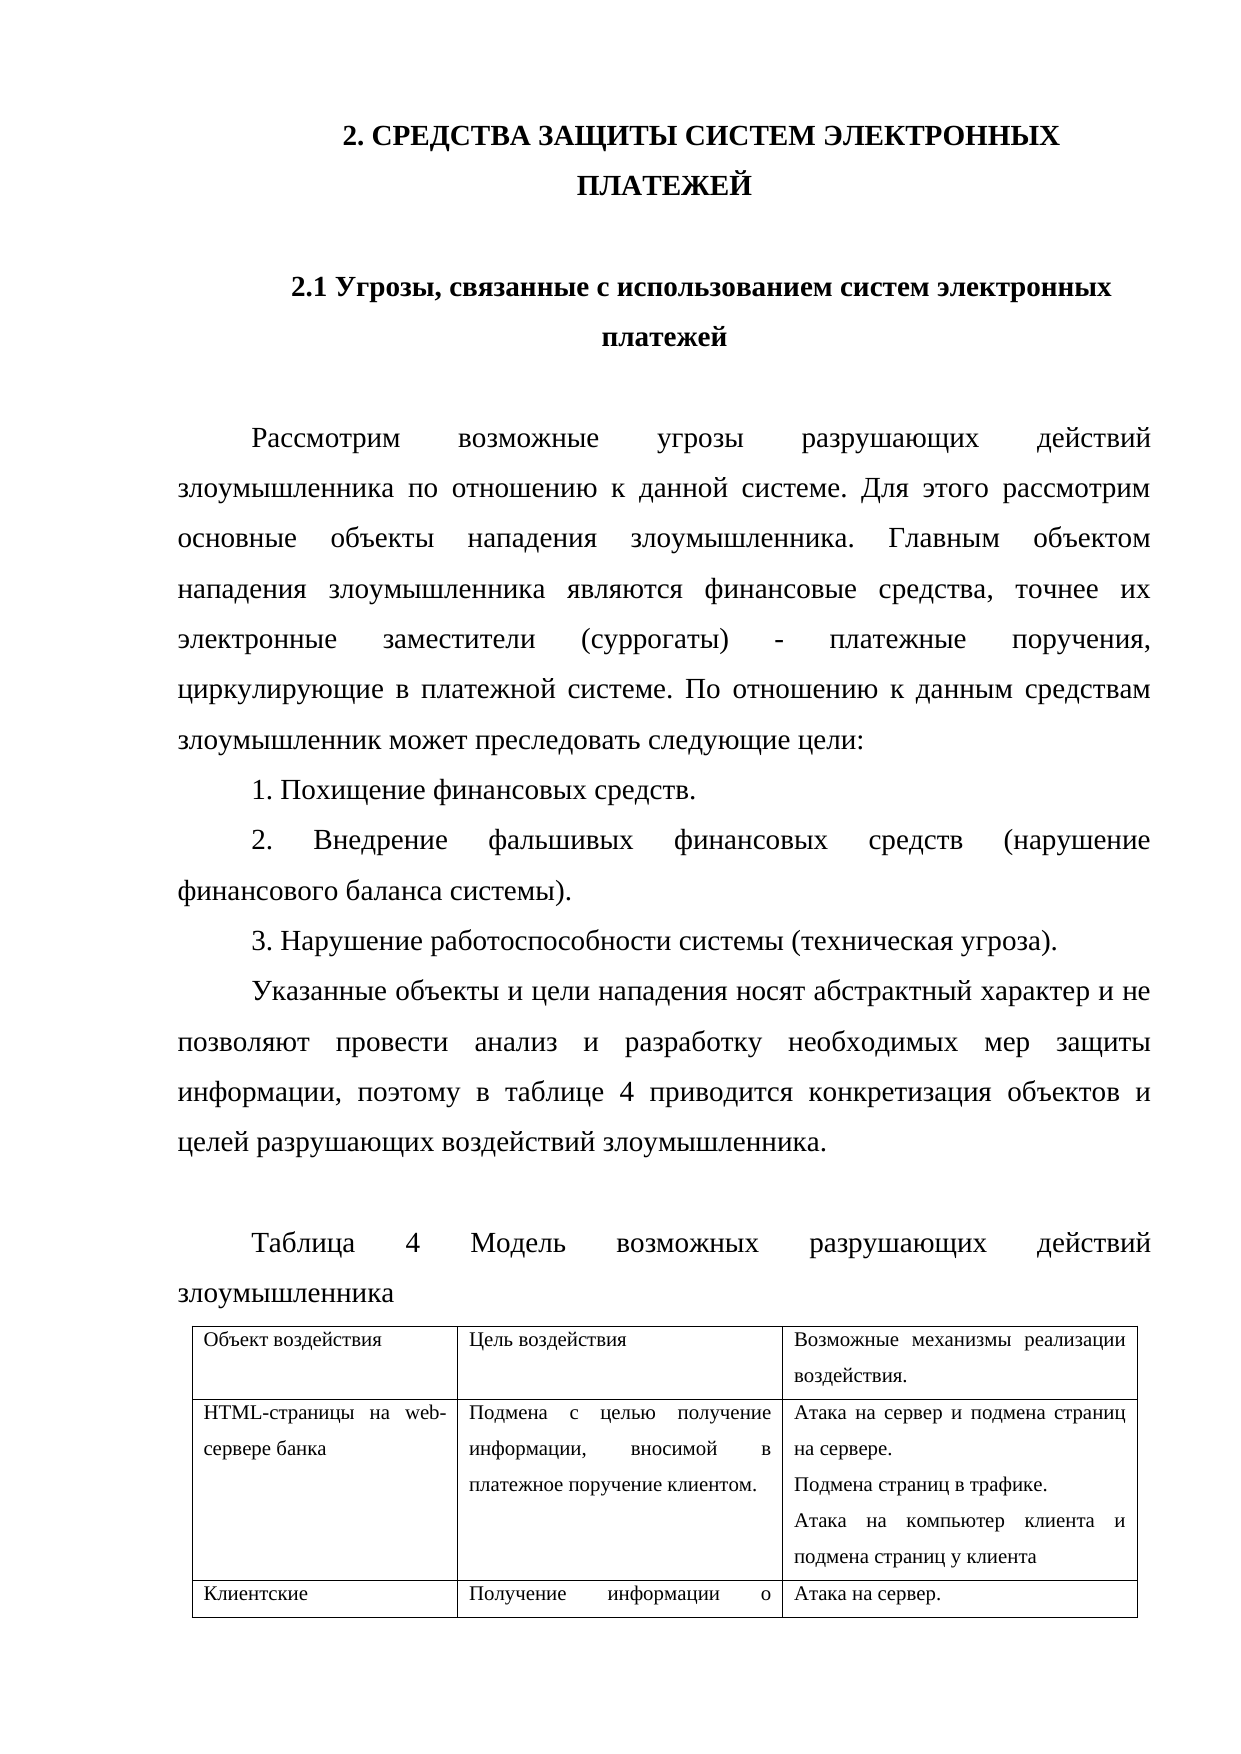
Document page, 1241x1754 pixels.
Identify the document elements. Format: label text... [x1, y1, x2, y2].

text 1. Похищение финансовых средств. [177, 772, 1152, 806]
text 2. СРЕДСТВА ЗАЩИТЫ СИСТЕМ ЭЛЕКТРОННЫХ ПЛАТЕЖЕЙ [177, 118, 1152, 202]
table_cell Атака на сервер и подмена страниц на сервере. Подмена страниц в трафике. Атака на компьютер клиента и подмена страниц у клиента [783, 1400, 1137, 1580]
text 3. Нарушение работоспособности системы (техническая угроза). [177, 923, 1152, 957]
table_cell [783, 1581, 1137, 1617]
table_header Объект воздействия [193, 1327, 457, 1399]
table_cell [193, 1581, 457, 1617]
table_header Возможные механизмы реализации воздействия. [783, 1327, 1137, 1399]
table_header Цель воздействия [458, 1327, 782, 1399]
text Таблица 4 Модель возможных разрушающих действий злоумышленника [177, 1225, 1152, 1309]
text Рассмотрим возможные угрозы разрушающих действий злоумышленника по отношению к данной системе. Для этого рассмотрим основные объекты нападения злоумышленника. Главным объектом нападения злоумышленника являются финансовые средства, точнее их электронные заместители (суррогаты) - платежные поручения, циркулирующие в платежной системе. По отношению к данным средствам злоумышленник может преследовать следующие цели: [177, 420, 1152, 755]
text 2. Внедрение фальшивых финансовых средств (нарушение финансового баланса системы). [177, 822, 1152, 906]
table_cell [458, 1581, 782, 1617]
table_cell Подмена с целью получение информации, вносимой в платежное поручение клиентом. [458, 1400, 782, 1580]
text 2.1 Угрозы, связанные с использованием систем электронных платежей [177, 269, 1152, 353]
text Указанные объекты и цели нападения носят абстрактный характер и не позволяют провести анализ и разработку необходимых мер защиты информации, поэтому в таблице 4 приводится конкретизация объектов и целей разрушающих воздействий злоумышленника. [177, 973, 1152, 1158]
table_cell HTML-страницы на web-сервере банка [193, 1400, 457, 1580]
